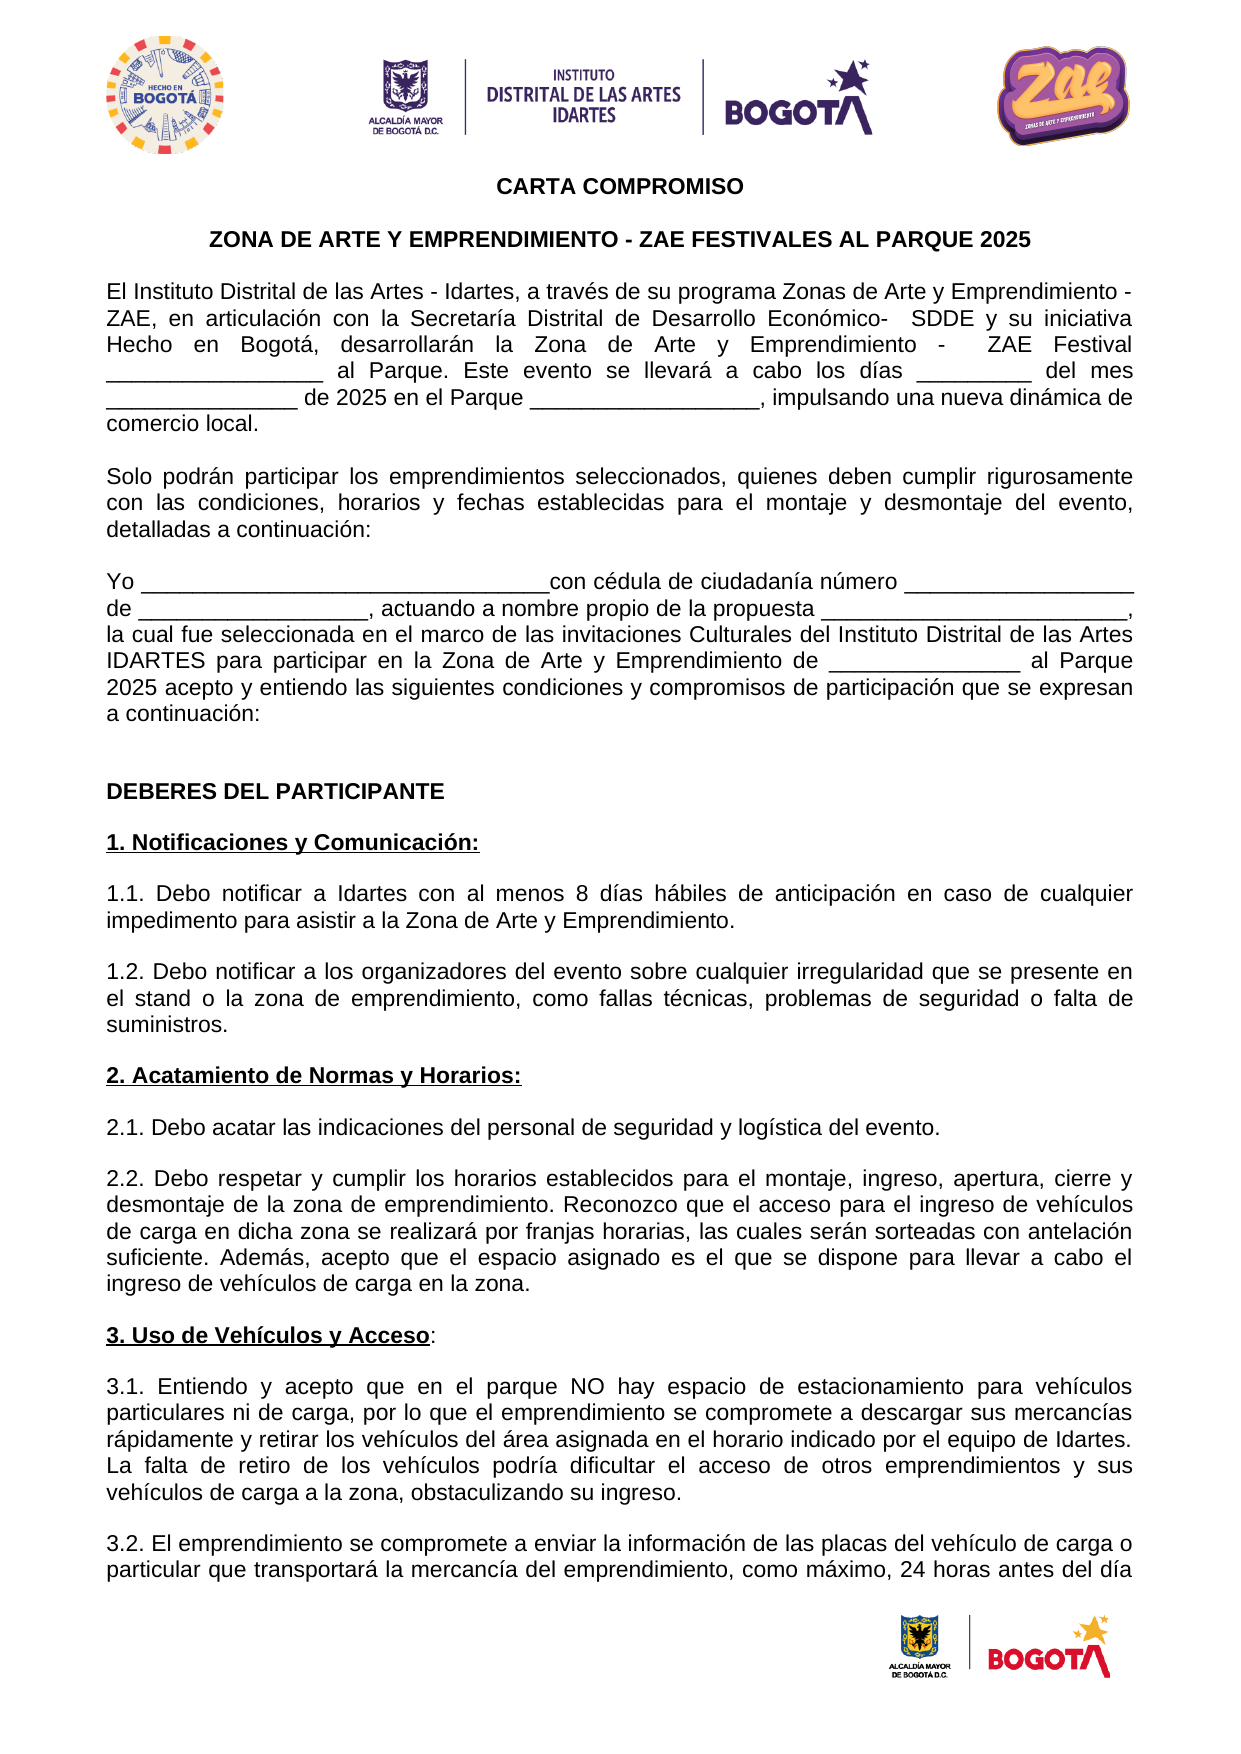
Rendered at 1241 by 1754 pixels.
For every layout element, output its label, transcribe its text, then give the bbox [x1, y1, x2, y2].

picture [106, 36, 224, 154]
text El Instituto Distrital de las Artes - Idartes, a través de su programa Zonas de Arte y Emprendimiento - ZAE, en articulación con la Secretaría Distrital de Desarrollo Económico- SDDE y su iniciativa Hecho en Bogotá, desarrollarán la Zona de Arte y Emprendimiento - ZAE Festival _________________ al Parque. Este evento se llevará a cabo los días _________ del mes _______________ de 2025 en el Parque __________________, impulsando una nueva dinámica de comercio local. [106, 278, 1134, 436]
text DEBERES DEL PARTICIPANTE [106, 778, 1134, 804]
text 2. Acatamiento de Normas y Horarios: [106, 1062, 1134, 1088]
text 2.2. Debo respetar y cumplir los horarios establecidos para el montaje, ingreso, apertura, cierre y desmontaje de la zona de emprendimiento. Reconozco que el acceso para el ingreso de vehículos de carga en dicha zona se realizará por franjas horarias, las cuales serán sorteadas con antelación suficiente. Además, acepto que el espacio asignado es el que se dispone para llevar a cabo el ingreso de vehículos de carga en la zona. [106, 1165, 1134, 1297]
text 3.1. Entiendo y acepto que en el parque NO hay espacio de estacionamiento para vehículos particulares ni de carga, por lo que el emprendimiento se compromete a descargar sus mercancías rápidamente y retirar los vehículos del área asignada en el horario indicado por el equipo de Idartes. La falta de retiro de los vehículos podría dificultar el acceso de otros emprendimientos y sus vehículos de carga a la zona, obstaculizando su ingreso. [106, 1373, 1134, 1505]
text CARTA COMPROMISO [106, 173, 1134, 199]
text 2.1. Debo acatar las indicaciones del personal de seguridad y logística del evento. [106, 1113, 1134, 1140]
text ZONA DE ARTE Y EMPRENDIMIENTO - ZAE FESTIVALES AL PARQUE 2025 [106, 226, 1134, 252]
text 3. Uso de Vehículos y Acceso: [106, 1322, 1134, 1348]
text 1.2. Debo notificar a los organizadores del evento sobre cualquier irregularidad que se presente en el stand o la zona de emprendimiento, como fallas técnicas, problemas de seguridad o falta de suministros. [106, 958, 1134, 1037]
picture [995, 43, 1135, 146]
text Solo podrán participar los emprendimientos seleccionados, quienes deben cumplir rigurosamente con las condiciones, horarios y fechas establecidas para el montaje y desmontaje del evento, detalladas a continuación: [106, 463, 1134, 542]
text 1.1. Debo notificar a Idartes con al menos 8 días hábiles de anticipación en caso de cualquier impedimento para asistir a la Zona de Arte y Emprendimiento. [106, 880, 1134, 933]
text 1. Notificaciones y Comunicación: [106, 829, 1134, 855]
text Yo ________________________________con cédula de ciudadanía número __________________ de __________________, actuando a nombre propio de la propuesta ________________________, la cual fue seleccionada en el marco de las invitaciones Culturales del Instituto Distrital de las Artes IDARTES para participar en la Zona de Arte y Emprendimiento de _______________ al Parque 2025 acepto y entiendo las siguientes condiciones y compromisos de participación que se expresan a continuación: [106, 568, 1134, 726]
picture [888, 1614, 1111, 1678]
picture [368, 59, 873, 135]
